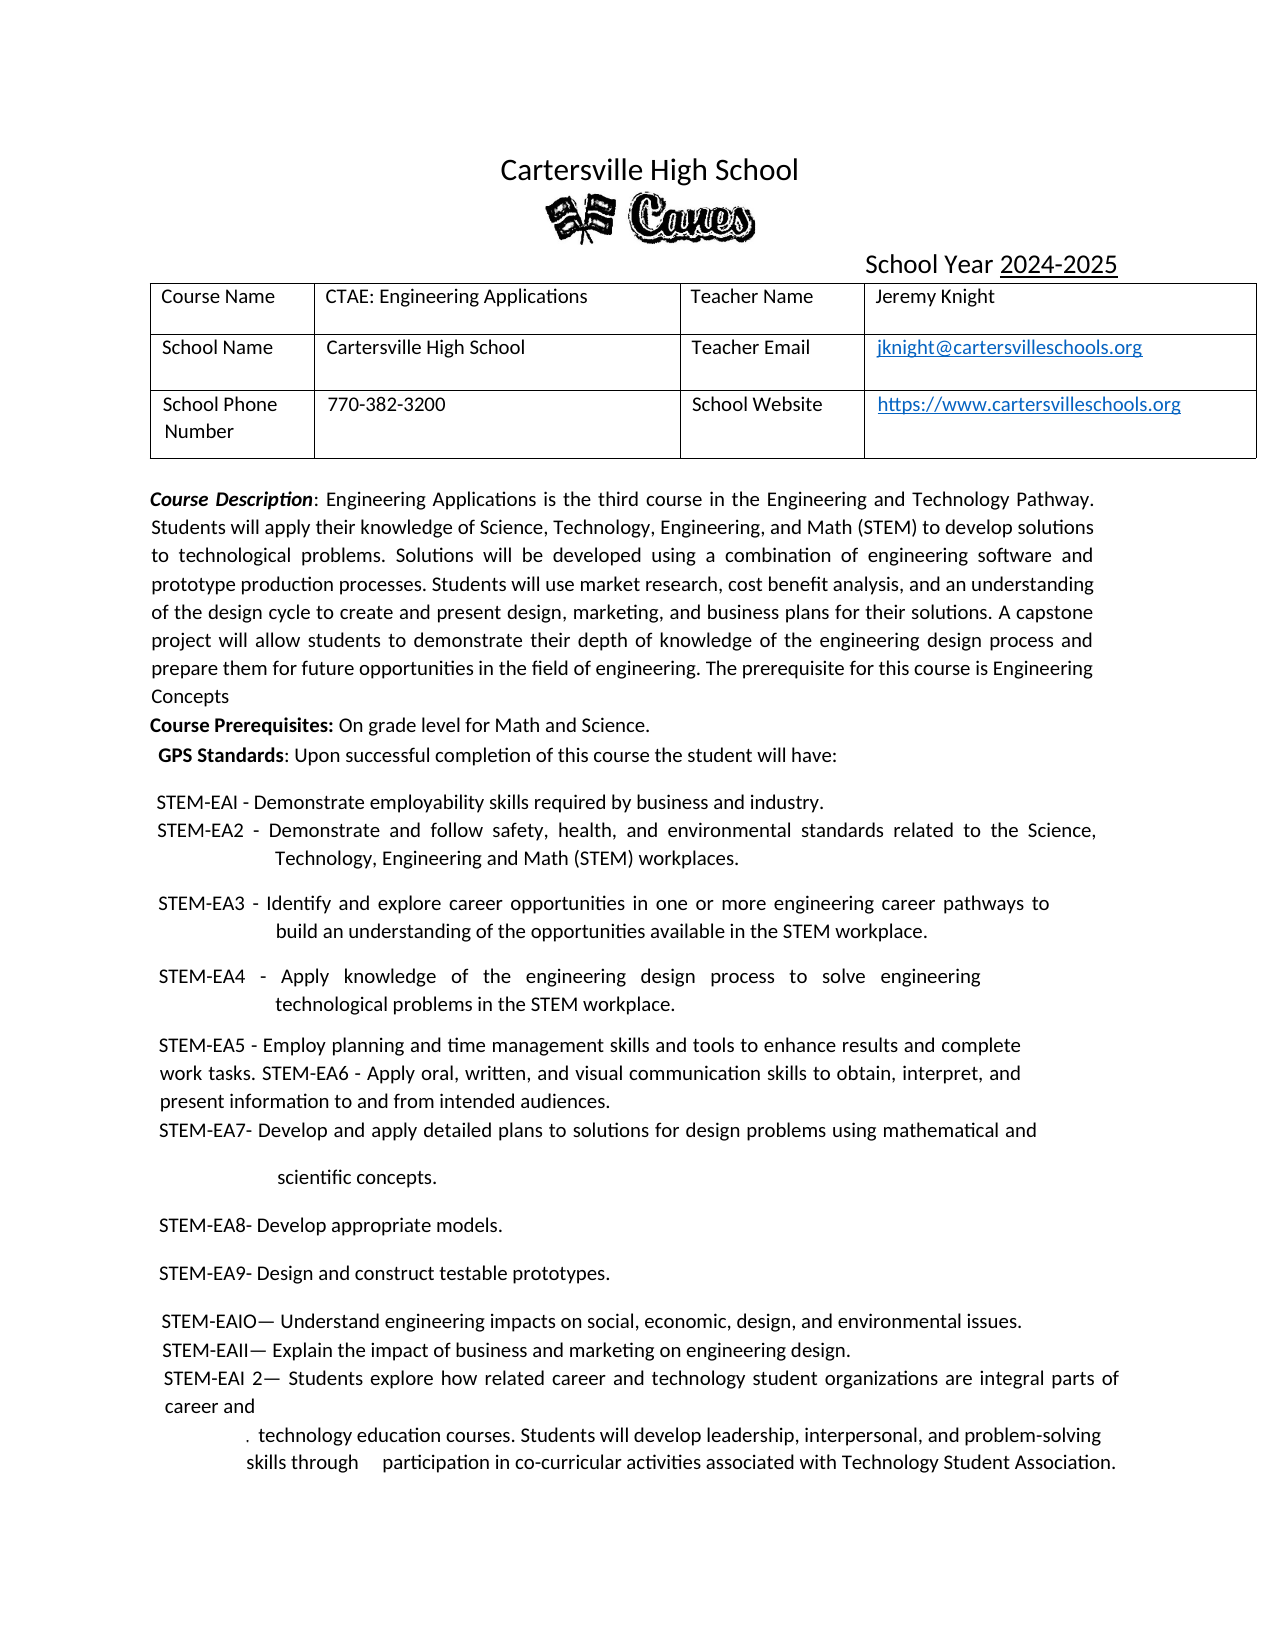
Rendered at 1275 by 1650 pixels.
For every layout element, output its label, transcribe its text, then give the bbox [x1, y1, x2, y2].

text Course Prerequisites: On grade level for Math and Science. [150, 712, 1125, 737]
table_cell https://www.cartersvilleschools.org [865, 391, 1256, 457]
text STEM-EA7- Develop and apply detailed plans to solutions for design problems using mathematical and scientific concepts. [159, 1117, 1039, 1190]
text technology education courses. Students will develop leadership, interpersonal, and problem-solving skills through participation in co-curricular activities associated with Technology Student Association. [246, 1422, 1125, 1475]
text STEM-EA3 - Identify and explore career opportunities in one or more engineering career pathways to build an understanding of the opportunities available in the STEM workplace. [158, 890, 1051, 944]
text GPS Standards: Upon successful completion of this course the student will have: [158, 742, 1125, 767]
text STEM-EAII— Explain the impact of business and marketing on engineering design. [162, 1337, 1121, 1362]
text Course Description: Engineering Applications is the third course in the Engineering and Technology Pathway. Students will apply their knowledge of Science, Technology, Engineering, and Math (STEM) to develop solutions to technological problems. Solutions will be developed using a combination of engineering software and prototype production processes. Students will use market research, cost benefit analysis, and an understanding of the design cycle to create and present design, marketing, and business plans for their solutions. A capstone project will allow students to demonstrate their depth of knowledge of the engineering design process and prepare them for future opportunities in the field of engineering. The prerequisite for this course is Engineering Concepts [150, 486, 1096, 709]
table_cell School Website [681, 391, 864, 457]
text STEM-EA8- Develop appropriate models. [159, 1213, 1039, 1238]
picture [545, 191, 756, 245]
text STEM-EA4 - Apply knowledge of the engineering design process to solve engineering technological problems in the STEM workplace. [158, 963, 982, 1017]
table_cell School Phone Number [151, 391, 314, 457]
table_cell School Name [151, 335, 314, 390]
table_header Teacher Name [681, 284, 864, 333]
text STEM-EAI 2— Students explore how related career and technology student organizations are integral parts of career and [163, 1366, 1121, 1419]
text Cartersville High School [174, 150, 1125, 188]
text STEM-EA2 - Demonstrate and follow safety, health, and environmental standards related to the Science, Technology, Engineering and Math (STEM) workplaces. [157, 817, 1098, 871]
table_cell 770-382-3200 [315, 391, 680, 457]
text STEM-EAIO— Understand engineering impacts on social, economic, design, and environmental issues. [161, 1309, 1121, 1334]
table_cell Cartersville High School [315, 335, 680, 390]
table_cell Teacher Email [681, 335, 864, 390]
text STEM-EAI - Demonstrate employability skills required by business and industry. [156, 789, 1121, 814]
table_header Course Name [151, 284, 314, 333]
table_cell jknight@cartersvilleschools.org [865, 335, 1256, 390]
text School Year 2024-2025 [150, 248, 1117, 281]
table_header CTAE: Engineering Applications [315, 284, 680, 333]
text STEM-EA9- Design and construct testable prototypes. [159, 1261, 1039, 1286]
text STEM-EA5 - Employ planning and time management skills and tools to enhance results and complete work tasks. STEM-EA6 - Apply oral, written, and visual communication skills to obtain, interpret, and present information to and from intended audiences. [158, 1032, 1022, 1114]
table_header Jeremy Knight [865, 284, 1256, 333]
